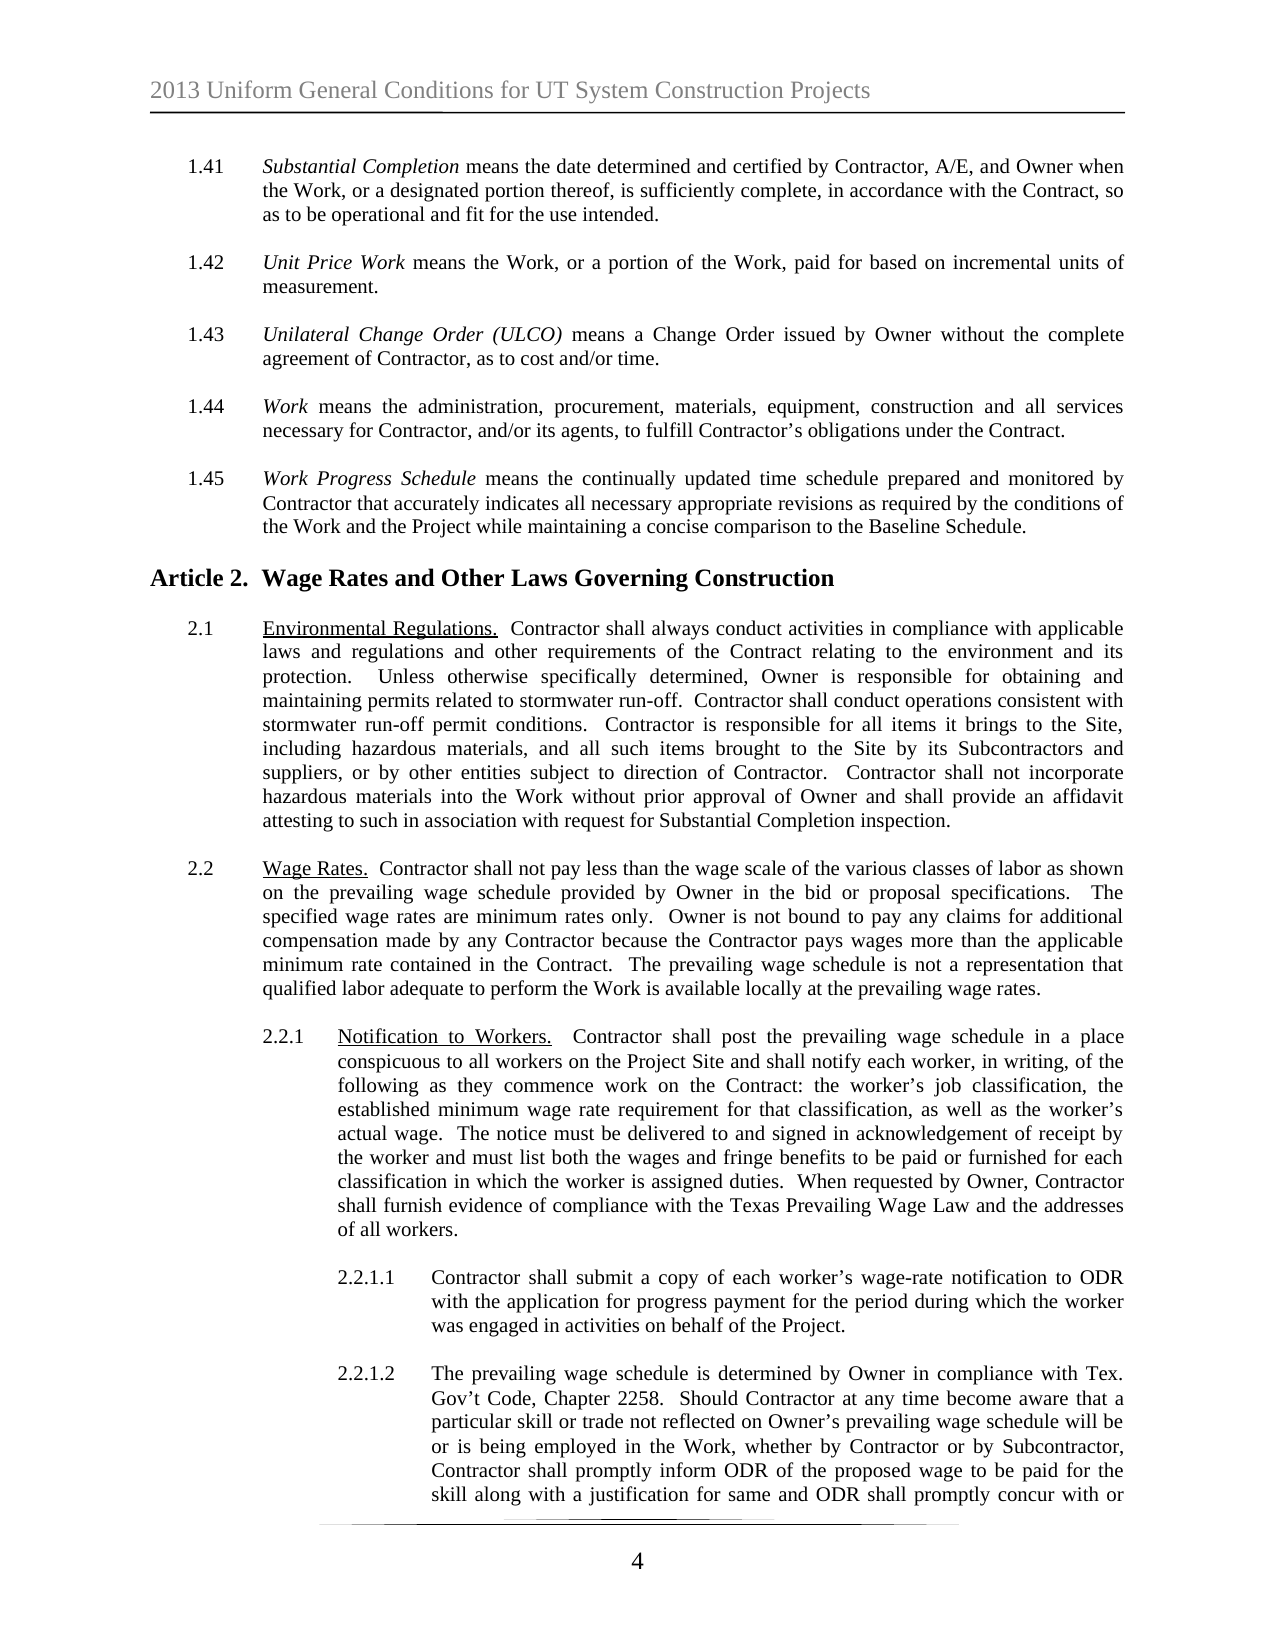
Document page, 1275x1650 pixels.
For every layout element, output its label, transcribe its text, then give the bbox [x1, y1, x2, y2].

text 2.1 Environmental Regulations. Contractor shall always conduct activities in compliance with applicable laws and regulations and other requirements of the Contract relating to the environment and its protection. Unless otherwise specifically determined, Owner is responsible for obtaining and maintaining permits related to stormwater run-off. Contractor shall conduct operations consistent with stormwater run-off permit conditions. Contractor is responsible for all items it brings to the Site, including hazardous materials, and all such items brought to the Site by its Subcontractors and suppliers, or by other entities subject to direction of Contractor. Contractor shall not incorporate hazardous materials into the Work without prior approval of Owner and shall provide an affidavit attesting to such in association with request for Substantial Completion inspection. [187, 615, 1125, 832]
text 2.2.1 Notification to Workers. Contractor shall post the prevailing wage schedule in a place conspicuous to all workers on the Project Site and shall notify each worker, in writing, of the following as they commence work on the Contract: the worker’s job classification, the established minimum wage rate requirement for that classification, as well as the worker’s actual wage. The notice must be delivered to and signed in acknowledgement of receipt by the worker and must list both the wages and fringe benefits to be paid or furnished for each classification in which the worker is assigned duties. When requested by Owner, Contractor shall furnish evidence of compliance with the Texas Prevailing Wage Law and the addresses of all workers. [262, 1024, 1125, 1241]
text 1.41 Substantial Completion means the date determined and certified by Contractor, A/E, and Owner when the Work, or a designated portion thereof, is sufficiently complete, in accordance with the Contract, so as to be operational and fit for the use intended. [187, 153, 1125, 226]
text 1.42 Unit Price Work means the Work, or a portion of the Work, paid for based on incremental units of measurement. [187, 250, 1125, 298]
text 1.44 Work means the administration, procurement, materials, equipment, construction and all services necessary for Contractor, and/or its agents, to fulfill Contractor’s obligations under the Contract. [187, 394, 1125, 442]
text Article 2. Wage Rates and Other Laws Governing Construction [150, 563, 1125, 591]
text 1.45 Work Progress Schedule means the continually updated time schedule prepared and monitored by Contractor that accurately indicates all necessary appropriate revisions as required by the conditions of the Work and the Project while maintaining a concise comparison to the Baseline Schedule. [187, 466, 1125, 538]
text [337, 1361, 1125, 1506]
text 2.2 Wage Rates. Contractor shall not pay less than the wage scale of the various classes of labor as shown on the prevailing wage schedule provided by Owner in the bid or proposal specifications. The specified wage rates are minimum rates only. Owner is not bound to pay any claims for additional compensation made by any Contractor because the Contractor pays wages more than the applicable minimum rate contained in the Contract. The prevailing wage schedule is not a representation that qualified labor adequate to perform the Work is available locally at the prevailing wage rates. [187, 856, 1125, 1000]
text 2.2.1.1 Contractor shall submit a copy of each worker’s wage-rate notification to ODR with the application for progress payment for the period during which the worker was engaged in activities on behalf of the Project. [337, 1265, 1125, 1337]
text 1.43 Unilateral Change Order (ULCO) means a Change Order issued by Owner without the complete agreement of Contractor, as to cost and/or time. [187, 322, 1125, 370]
